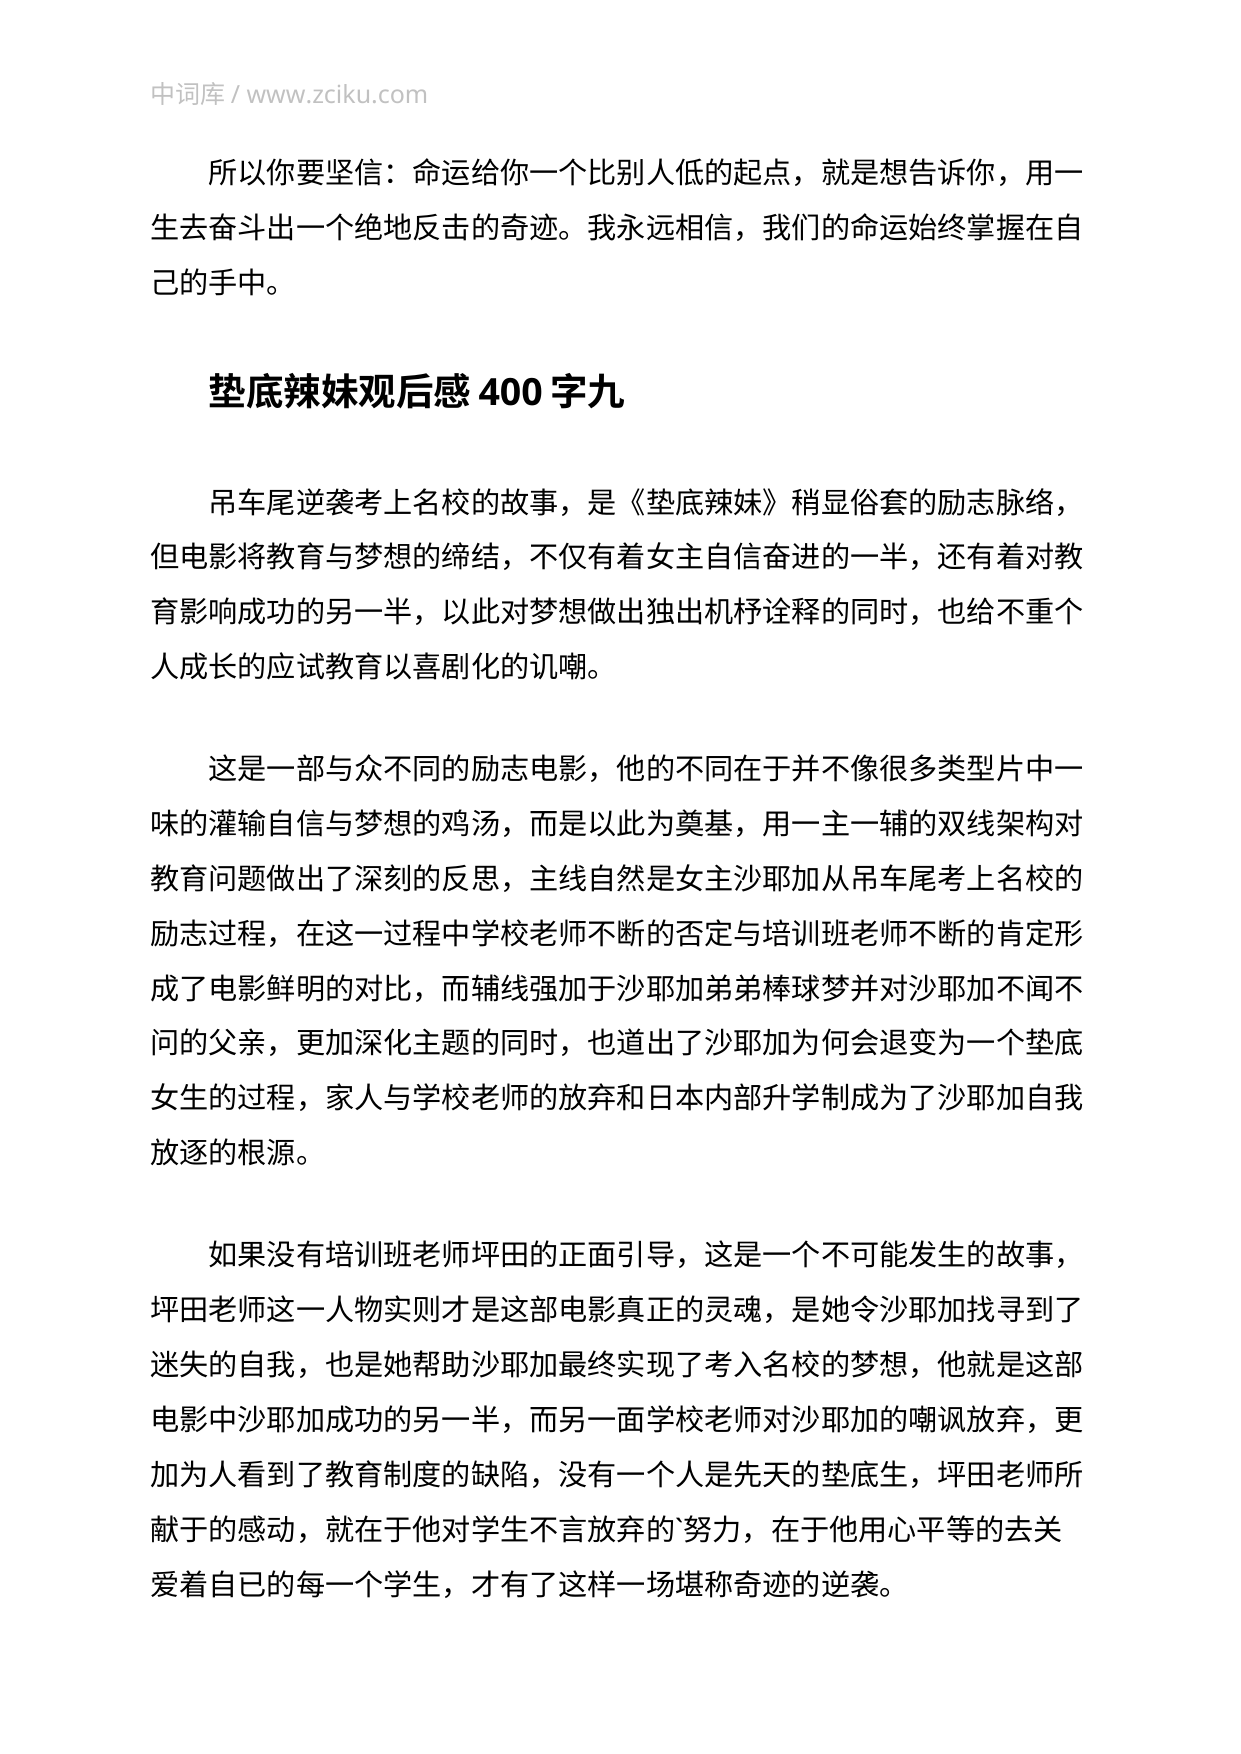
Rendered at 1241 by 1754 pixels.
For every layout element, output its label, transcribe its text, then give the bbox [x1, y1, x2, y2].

text 所以你要坚信：命运给你一个比别人低的起点，就是想告诉你，用一生去奋斗出一个绝地反击的奇迹。我永远相信，我们的命运始终掌握在自己的手中。 [150, 150, 1090, 302]
text 这是一部与众不同的励志电影，他的不同在于并不像很多类型片中一味的灌输自信与梦想的鸡汤，而是以此为奠基，用一主一辅的双线架构对教育问题做出了深刻的反思，主线自然是女主沙耶加从吊车尾考上名校的励志过程，在这一过程中学校老师不断的否定与培训班老师不断的肯定形成了电影鲜明的对比，而辅线强加于沙耶加弟弟棒球梦并对沙耶加不闻不问的父亲，更加深化主题的同时，也道出了沙耶加为何会退变为一个垫底女生的过程，家人与学校老师的放弃和日本内部升学制成为了沙耶加自我放逐的根源。 [150, 746, 1090, 1172]
text 垫底辣妹观后感400字九 [150, 362, 1090, 416]
text 吊车尾逆袭考上名校的故事，是《垫底辣妹》稍显俗套的励志脉络，但电影将教育与梦想的缔结，不仅有着女主自信奋进的一半，还有着对教育影响成功的另一半，以此对梦想做出独出机杼诠释的同时，也给不重个人成长的应试教育以喜剧化的讥嘲。 [150, 479, 1090, 686]
text 如果没有培训班老师坪田的正面引导，这是一个不可能发生的故事，坪田老师这一人物实则才是这部电影真正的灵魂，是她令沙耶加找寻到了迷失的自我，也是她帮助沙耶加最终实现了考入名校的梦想，他就是这部电影中沙耶加成功的另一半，而另一面学校老师对沙耶加的嘲讽放弃，更加为人看到了教育制度的缺陷，没有一个人是先天的垫底生，坪田老师所献于的感动，就在于他对学生不言放弃的`努力，在于他用心平等的去关爱着自已的每一个学生，才有了这样一场堪称奇迹的逆袭。 [150, 1232, 1090, 1603]
